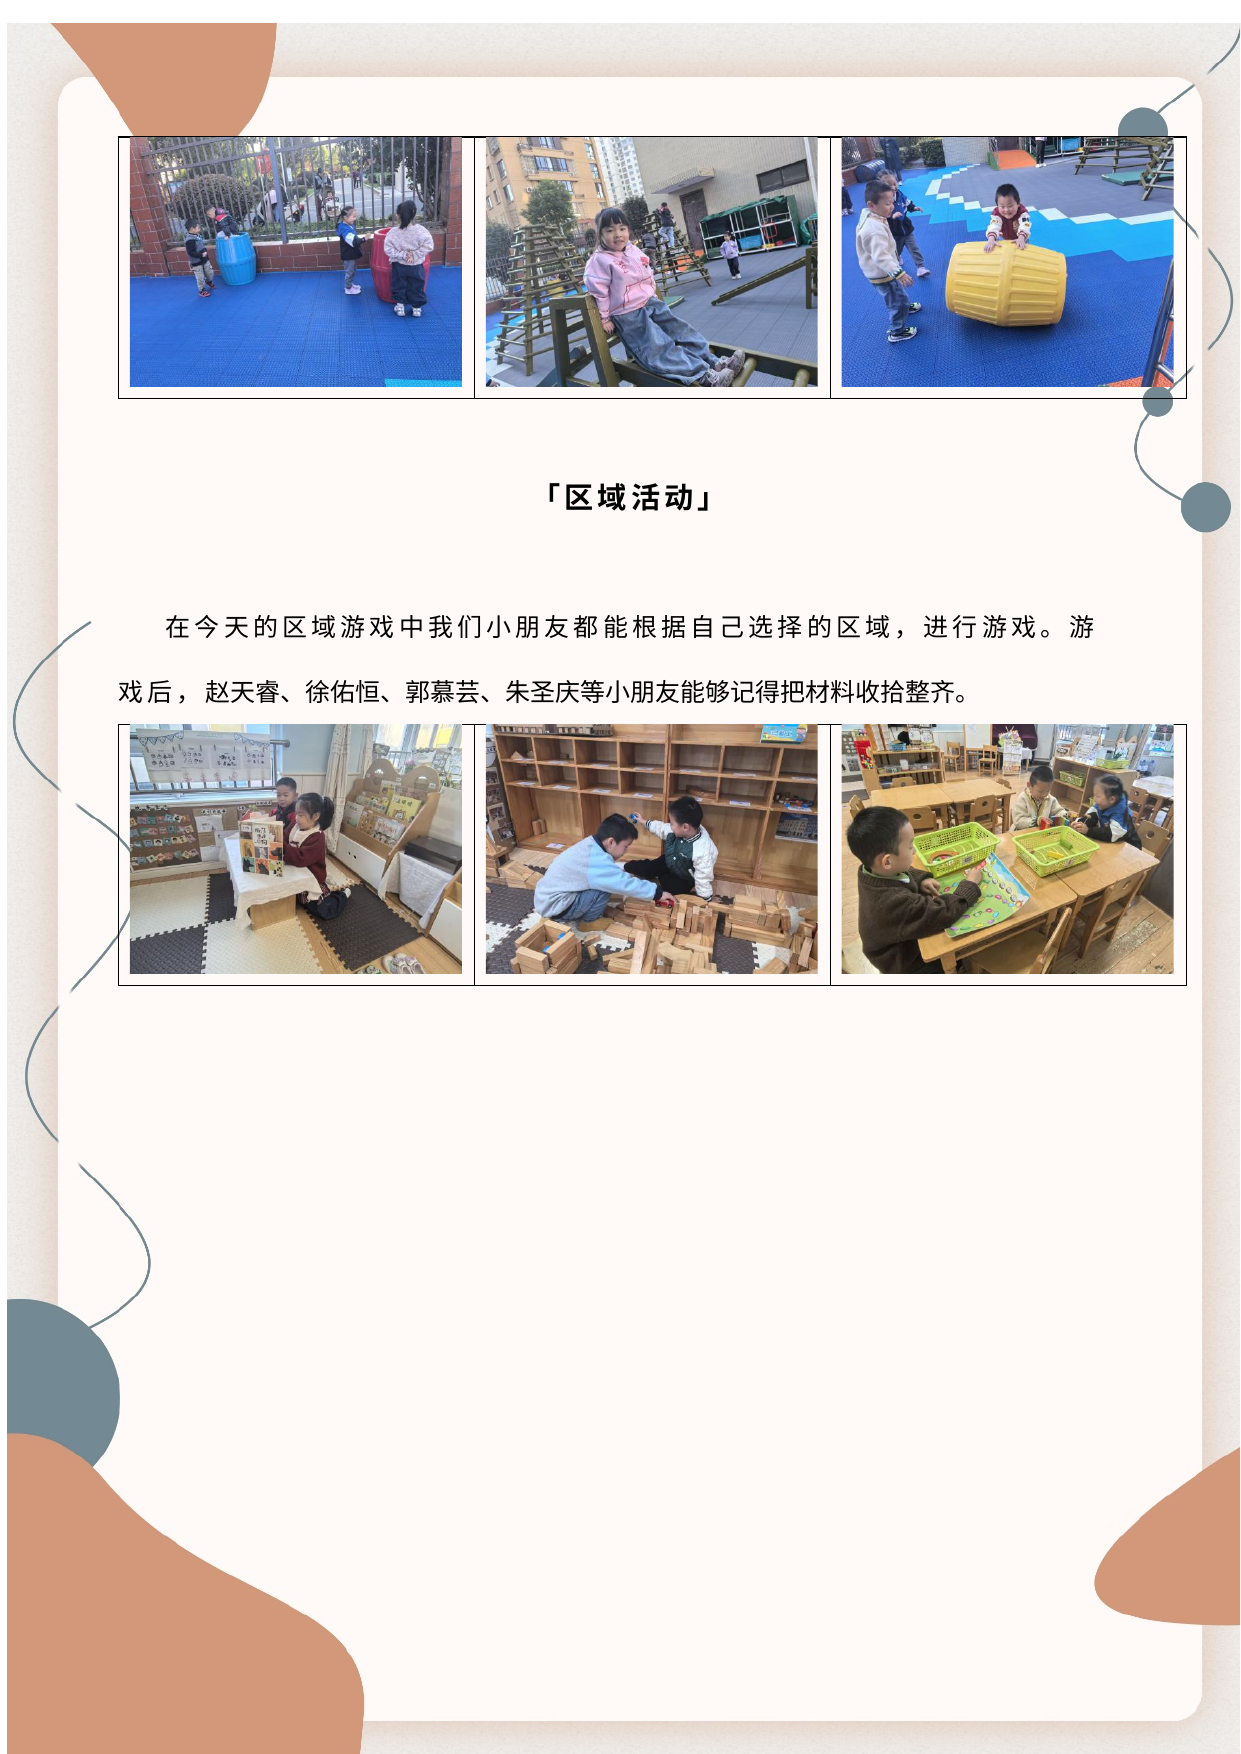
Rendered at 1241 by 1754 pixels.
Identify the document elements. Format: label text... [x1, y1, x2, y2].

text 在今天的区域游戏中我们小朋友都能根据自己选择的区域，进行游戏。游戏后，赵天睿、徐佑恒、郭慕芸、朱圣庆等小朋友能够记得把材料收拾整齐。 [118, 593, 1122, 723]
table_cell [831, 138, 1186, 397]
table_header [475, 725, 830, 984]
table_cell [119, 138, 474, 397]
table_header [119, 725, 474, 984]
text 「区域活动」 [118, 463, 1122, 528]
table_cell [475, 138, 830, 397]
table_header [831, 725, 1186, 984]
picture [7, 23, 1241, 1754]
